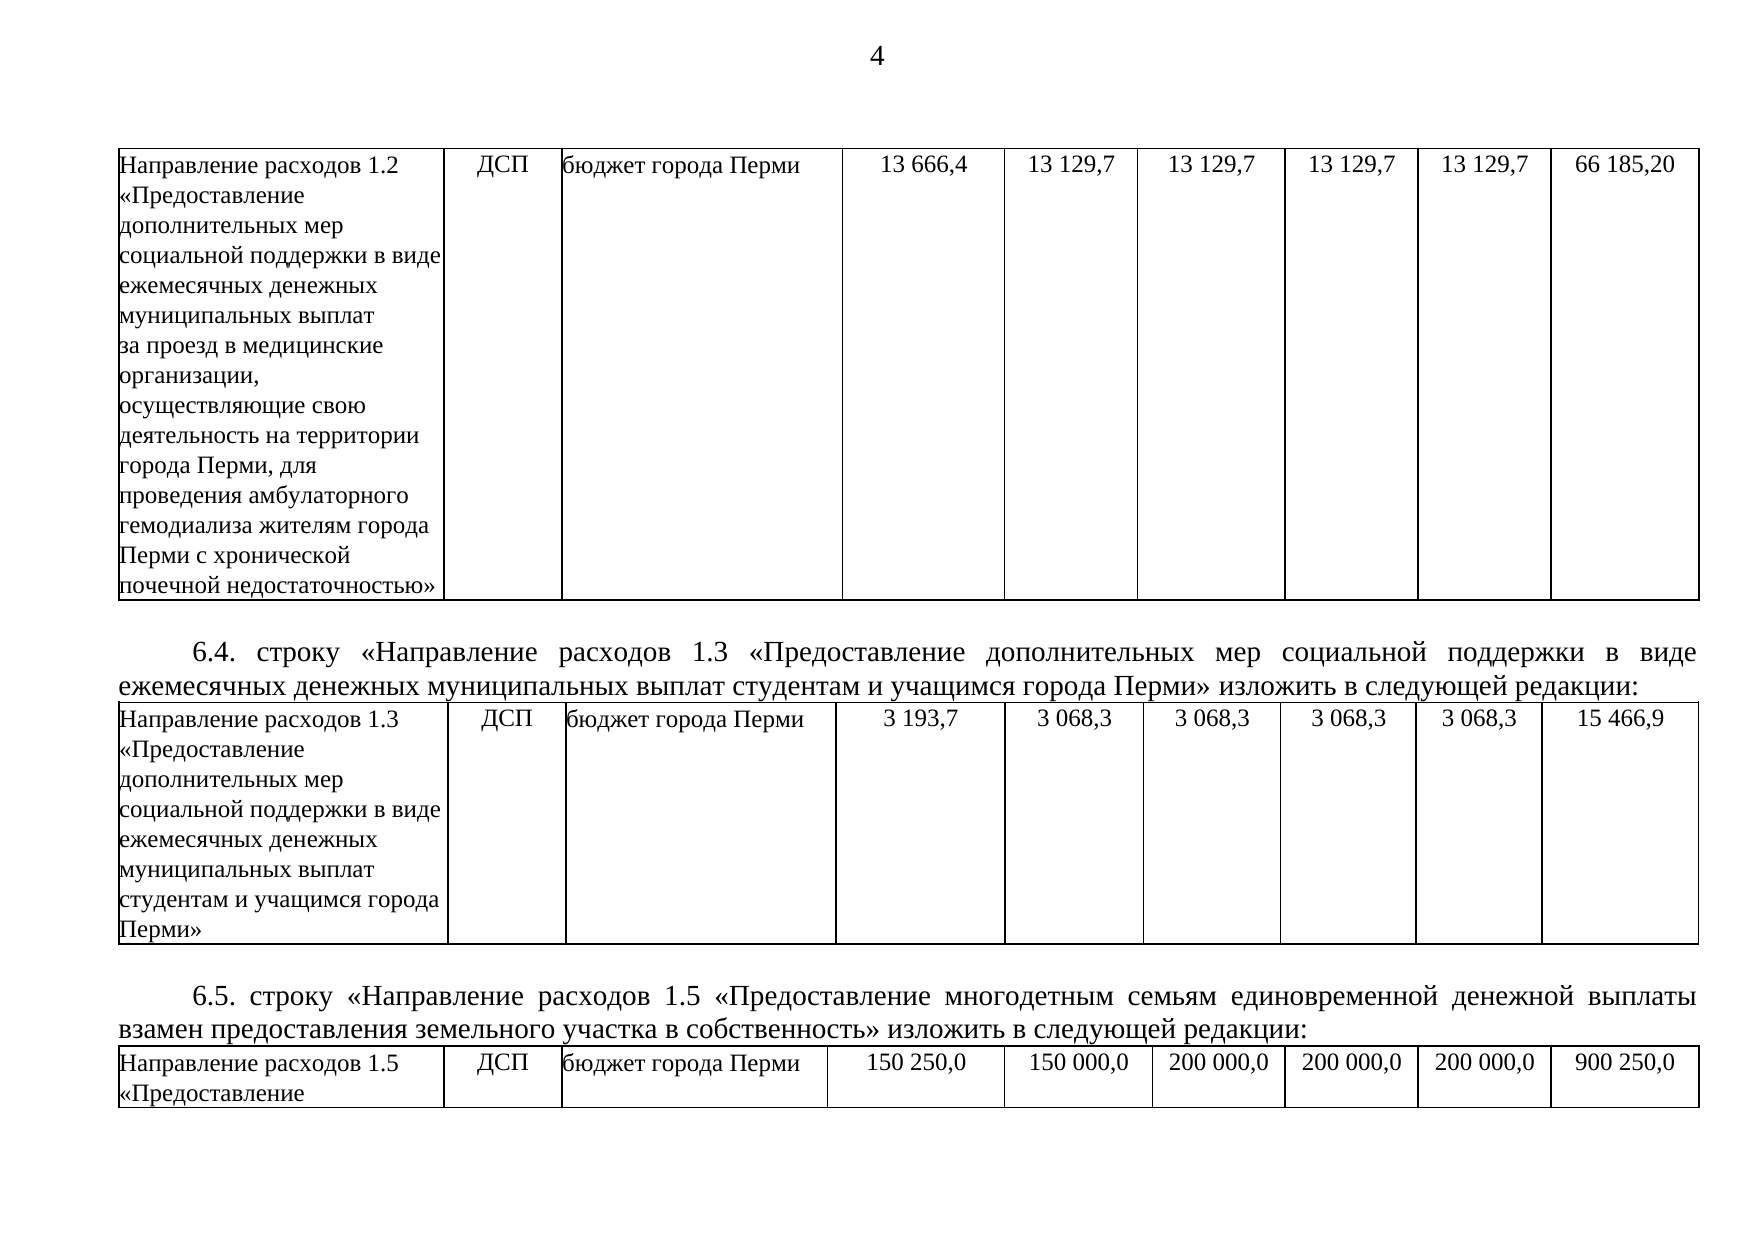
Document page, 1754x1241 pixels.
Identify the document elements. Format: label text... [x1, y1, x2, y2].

table_header бюджет города Перми [563, 1047, 827, 1107]
table_header ДСП [445, 149, 561, 599]
table_header 200 000,0 [1286, 1047, 1417, 1107]
table_header 3 193,7 [837, 703, 1004, 943]
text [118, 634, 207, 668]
table_header ДСП [445, 1047, 561, 1107]
table_header 3 068,3 [1006, 703, 1143, 943]
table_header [120, 1047, 443, 1107]
table_header 900 250,0 [1552, 1047, 1698, 1107]
table_header бюджет города Перми [563, 149, 842, 599]
table_header 150 000,0 [1005, 1047, 1152, 1107]
table_header 150 250,0 [828, 1047, 1004, 1107]
table_header 13 666,4 [843, 149, 1004, 599]
table_header 3 068,3 [1144, 703, 1280, 943]
table_header 200 000,0 [1419, 1047, 1550, 1107]
text 6.5. строку «Направление расходов 1.5 «Предоставление многодетным семьям единовременной денежной выплаты взамен предоставления земельного участка в собственность» изложить в следующей редакции: [118, 978, 1698, 1045]
table_header 3 068,3 [1281, 703, 1415, 943]
table_header 13 129,7 [1138, 149, 1284, 599]
table_header 3 068,3 [1417, 703, 1541, 943]
table_header 66 185,20 [1552, 149, 1698, 599]
table_header 13 129,7 [1286, 149, 1417, 599]
table_header 13 129,7 [1005, 149, 1137, 599]
table_header 13 129,7 [1419, 149, 1550, 599]
table_header ДСП [449, 703, 565, 943]
table_header 15 466,9 [1543, 703, 1698, 943]
table_header Направление расходов 1.3 «Предоставление дополнительных мер социальной поддержки в виде ежемесячных денежных муниципальных выплат студентам и учащимся города Перми» [120, 703, 447, 943]
text 6.4. строку «Направление расходов 1.3 «Предоставление дополнительных мер социальной поддержки в виде ежемесячных денежных муниципальных выплат студентам и учащимся города Перми» изложить в следующей редакции: [1218, 668, 1698, 701]
table_header бюджет города Перми [567, 703, 835, 943]
table_header 200 000,0 [1153, 1047, 1284, 1107]
table_header Направление расходов 1.2 «Предоставление дополнительных мер социальной поддержки в виде ежемесячных денежных муниципальных выплат за проезд в медицинские организации, осуществляющие свою деятельность на территории города Перми, для проведения амбулаторного гемодиализа жителям города Перми с хронической почечной недостаточностью» [120, 149, 443, 599]
